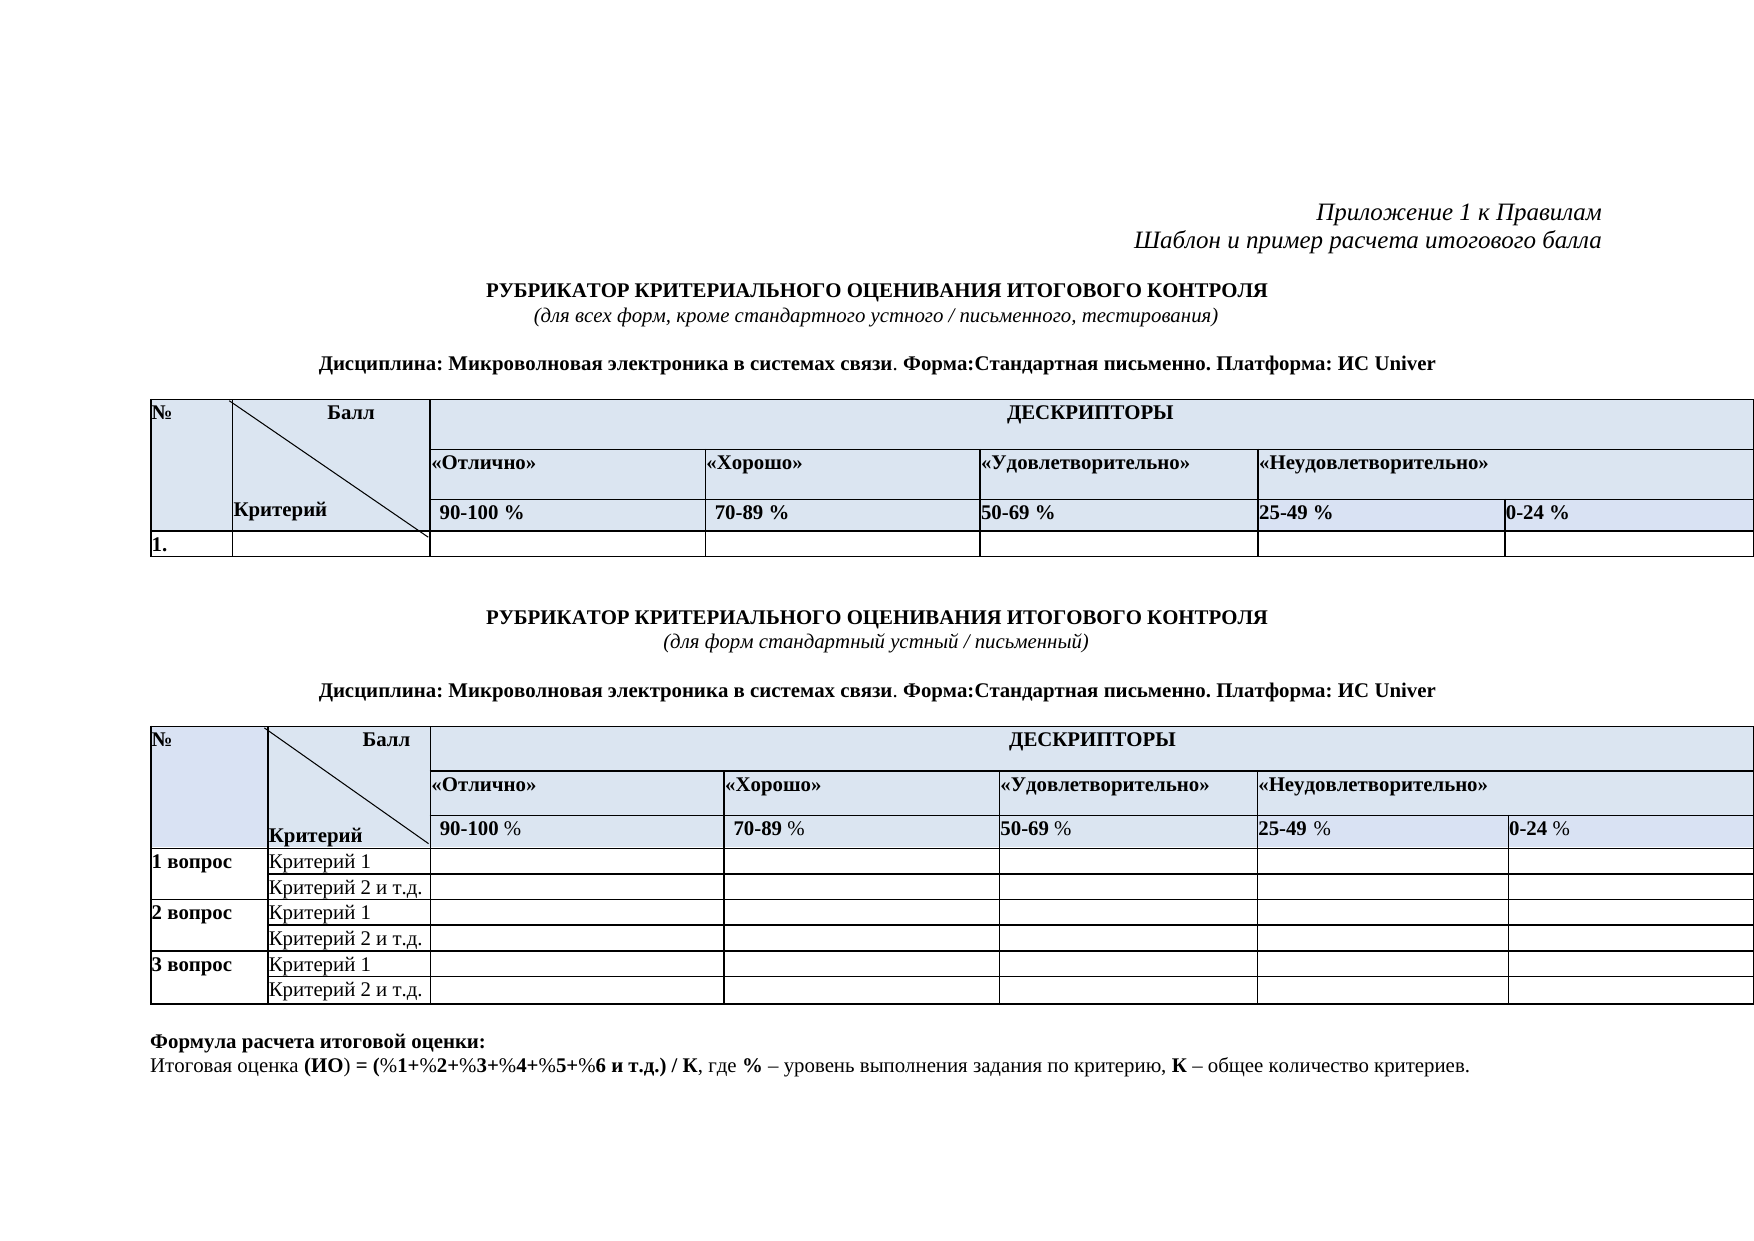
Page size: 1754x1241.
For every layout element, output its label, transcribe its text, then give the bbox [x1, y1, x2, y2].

table_cell [233, 532, 429, 556]
table_cell [981, 532, 1257, 556]
table_cell % [1258, 816, 1508, 847]
table_cell [1258, 977, 1508, 1003]
table_cell 50-69 % [981, 500, 1257, 530]
table_cell [1509, 977, 1753, 1003]
table_cell «Отлично» [431, 772, 723, 815]
table_cell [431, 900, 723, 924]
table_cell 25-49 % [1259, 500, 1504, 530]
text Формула расчета итоговой оценки: [150, 1029, 1604, 1053]
table_header № [152, 400, 232, 530]
table_cell [706, 532, 979, 556]
table_cell [1258, 900, 1508, 924]
table_cell Критерий 2 и т.д. [269, 926, 430, 950]
table_cell [1000, 977, 1257, 1003]
table_cell [1509, 952, 1753, 976]
table_cell [431, 875, 723, 899]
table_cell 3 вопрос [152, 952, 267, 1003]
table_cell [1258, 952, 1508, 976]
table_cell «Хорошо» [706, 450, 979, 499]
table_cell 50-69 % [1000, 816, 1257, 847]
text Итоговая оценка (ИО) = (%1+%2+%3+%4+%5+%6 и т.д.) / К, где % – уровень выполнения задания по критерию, К – общее количество критериев. [150, 1053, 1604, 1077]
table_cell [431, 532, 705, 556]
table_header № [152, 727, 267, 847]
table_cell [1000, 900, 1257, 924]
table_cell [1000, 926, 1257, 950]
table_cell [1509, 900, 1753, 924]
table_cell [1506, 532, 1753, 556]
table_cell 1 вопрос [152, 849, 267, 899]
table_cell 0-24 % [1509, 816, 1753, 847]
table_cell [431, 926, 723, 950]
text РУБРИКАТОР КРИТЕРИАЛЬНОГО ОЦЕНИВАНИЯ ИТОГОВОГО КОНТРОЛЯ [150, 605, 1604, 629]
text (для всех форм, кроме стандартного устного / письменного, тестирования) [150, 302, 1604, 327]
table_cell 70-89 % [706, 500, 979, 530]
table_cell 2 вопрос [152, 900, 267, 950]
table_cell [725, 926, 999, 950]
table_cell [725, 849, 999, 873]
table_cell 90-100 % [431, 816, 723, 847]
table_cell Критерий 2 и т.д. [269, 977, 430, 1003]
text Приложение 1 к Правилам [150, 197, 1604, 226]
table_cell [725, 900, 999, 924]
table_cell [1000, 952, 1257, 976]
table_cell [725, 952, 999, 976]
text Дисциплина: Микроволновая электроника в системах связи. Форма:Стандартная письменно. Платформа: ИС Univer [150, 677, 1604, 702]
table_cell [1258, 849, 1508, 873]
table_cell [1000, 849, 1257, 873]
table_cell «Удовлетворительно» [981, 450, 1257, 499]
table_cell [725, 875, 999, 899]
table_cell «Отлично» [431, 450, 705, 499]
table_cell [152, 532, 232, 556]
text Дисциплина: Микроволновая электроника в системах связи. Форма:Стандартная письменно. Платформа: ИС Univer [150, 351, 1604, 375]
table_cell «Неудовлетворительно» [1259, 450, 1753, 499]
table_cell Критерий 1 [269, 952, 430, 976]
table_cell [1509, 849, 1753, 873]
table_cell [1509, 875, 1753, 899]
table_cell Критерий 2 и т.д. [269, 875, 430, 899]
table_cell 70-89 % [725, 816, 999, 847]
table_cell [1258, 926, 1508, 950]
table_cell [431, 977, 723, 1003]
table_cell [1259, 532, 1504, 556]
table_cell Критерий 1 [269, 849, 430, 873]
table_cell [1000, 875, 1257, 899]
table_cell [431, 952, 723, 976]
table_cell 90-100 % [431, 500, 705, 530]
text Шаблон и пример расчета итогового балла [150, 226, 1604, 254]
table_cell 0-24 % [1506, 500, 1753, 530]
table_cell «Неудовлетворительно» [1258, 772, 1753, 815]
table_cell [1258, 875, 1508, 899]
text (для форм стандартный устный / письменный) [150, 629, 1604, 653]
table_header Балл Критерий [233, 400, 429, 530]
table_cell [431, 849, 723, 873]
table_cell [1509, 926, 1753, 950]
table_header ДЕСКРИПТОРЫ [431, 400, 1753, 449]
table_cell «Хорошо» [725, 772, 999, 815]
table_cell Критерий 1 [269, 900, 430, 924]
table_header Балл Критерий [269, 727, 430, 847]
text РУБРИКАТОР КРИТЕРИАЛЬНОГО ОЦЕНИВАНИЯ ИТОГОВОГО КОНТРОЛЯ [150, 278, 1604, 302]
table_header ДЕСКРИПТОРЫ [431, 727, 1753, 770]
table_cell «Удовлетворительно» [1000, 772, 1257, 815]
table_cell [725, 977, 999, 1003]
